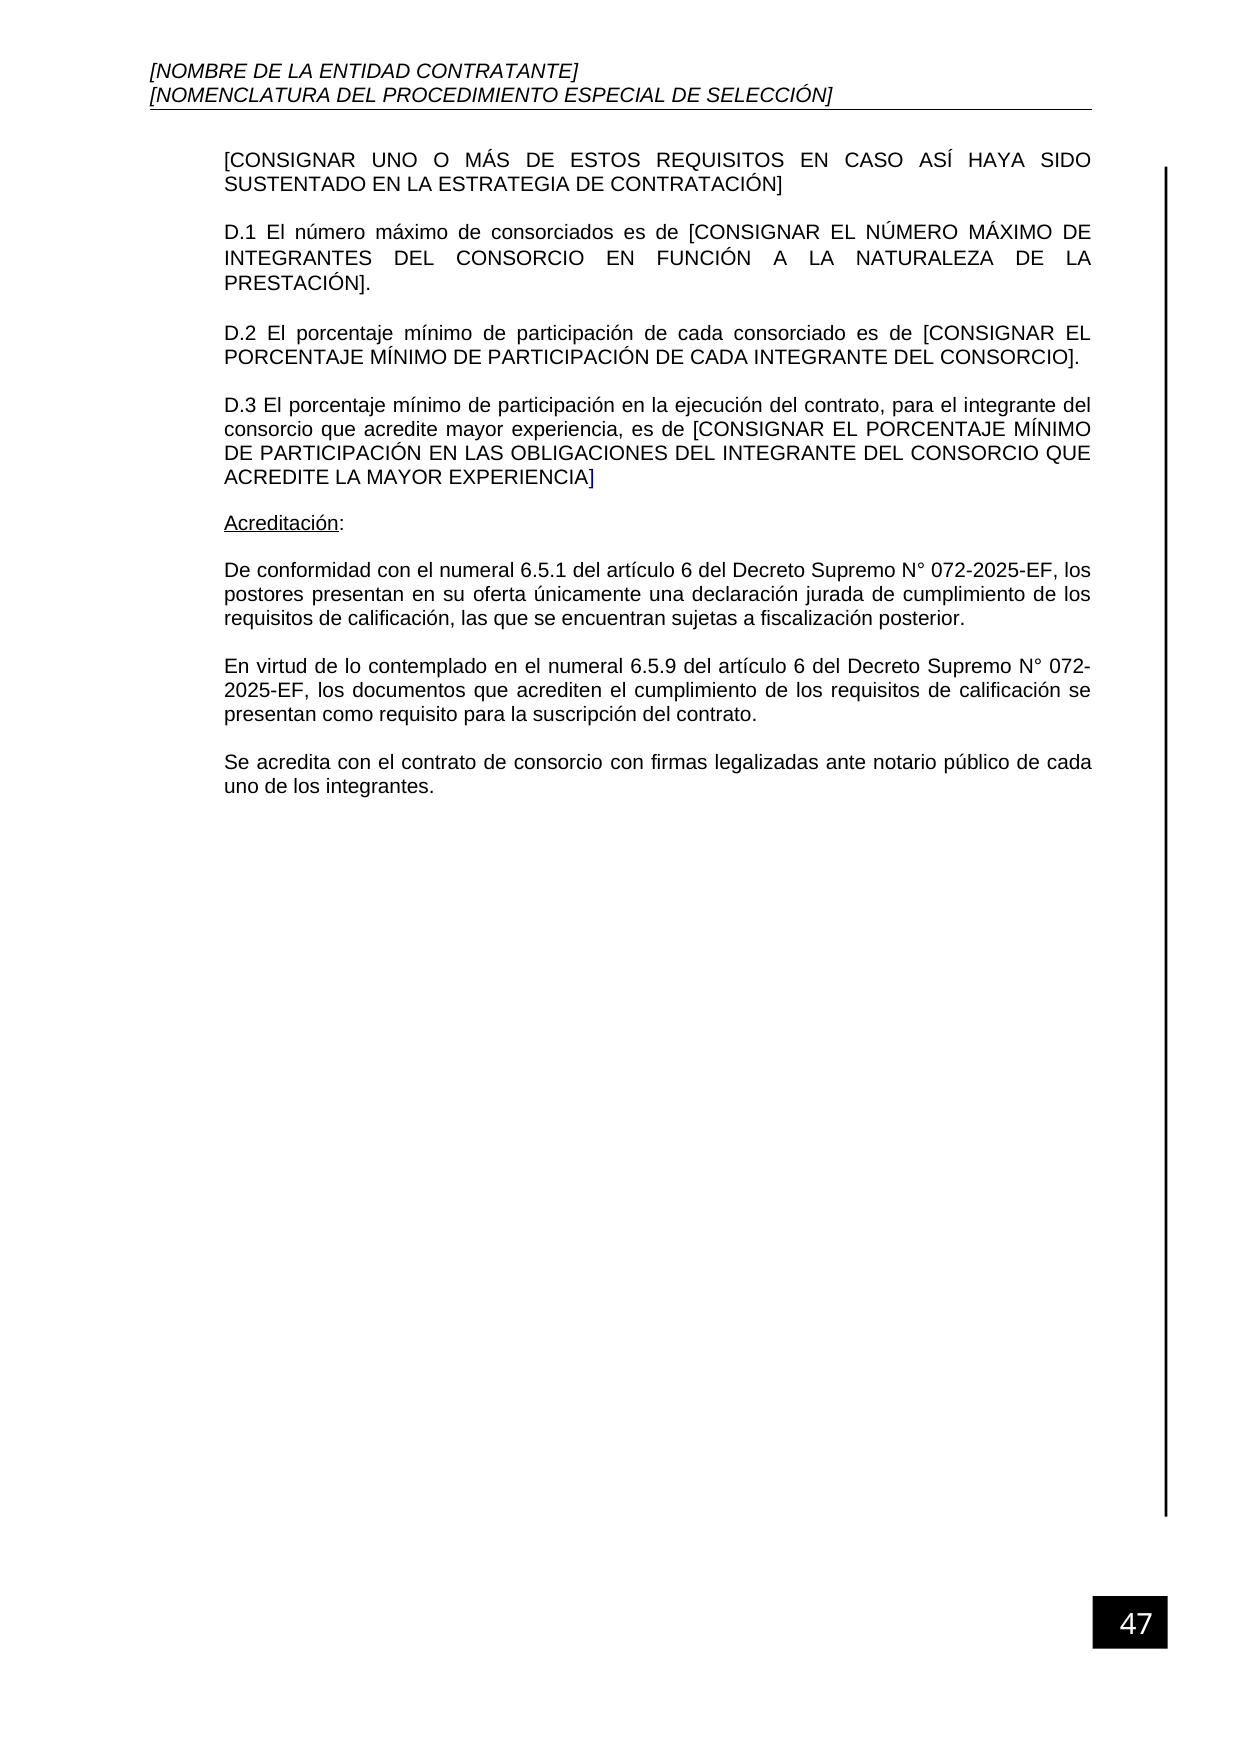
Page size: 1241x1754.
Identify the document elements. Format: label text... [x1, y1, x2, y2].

text [CONSIGNAR UNO O MÁS DE ESTOS REQUISITOS EN CASO ASÍ HAYA SIDO SUSTENTADO EN LA ESTRATEGIA DE CONTRATACIÓN] [224, 148, 1092, 196]
text En virtud de lo contemplado en el numeral 6.5.9 del artículo 6 del Decreto Supremo N° 072-2025-EF, los documentos que acrediten el cumplimiento de los requisitos de calificación se presentan como requisito para la suscripción del contrato. [224, 654, 1092, 726]
list D.1 El número máximo de consorciados es de [CONSIGNAR EL NÚMERO MÁXIMO DE INTEGRANTES DEL CONSORCIO EN FUNCIÓN A LA NATURALEZA DE LA PRESTACIÓN]. [224, 219, 1092, 295]
text De conformidad con el numeral 6.5.1 del artículo 6 del Decreto Supremo N° 072-2025-EF, los postores presentan en su oferta únicamente una declaración jurada de cumplimiento de los requisitos de calificación, las que se encuentran sujetas a fiscalización posterior. [224, 558, 1092, 630]
list D.2 El porcentaje mínimo de participación de cada consorciado es de [CONSIGNAR EL PORCENTAJE MÍNIMO DE PARTICIPACIÓN DE CADA INTEGRANTE DEL CONSORCIO]. [224, 321, 1092, 369]
text D.3 El porcentaje mínimo de participación en la ejecución del contrato, para el integrante del consorcio que acredite mayor experiencia, es de [CONSIGNAR EL PORCENTAJE MÍNIMO DE PARTICIPACIÓN EN LAS OBLIGACIONES DEL INTEGRANTE DEL CONSORCIO QUE ACREDITE LA MAYOR EXPERIENCIA] [224, 393, 1092, 489]
text Se acredita con el contrato de consorcio con firmas legalizadas ante notario público de cada uno de los integrantes. [224, 750, 1092, 798]
text Acreditación: [224, 510, 1092, 534]
